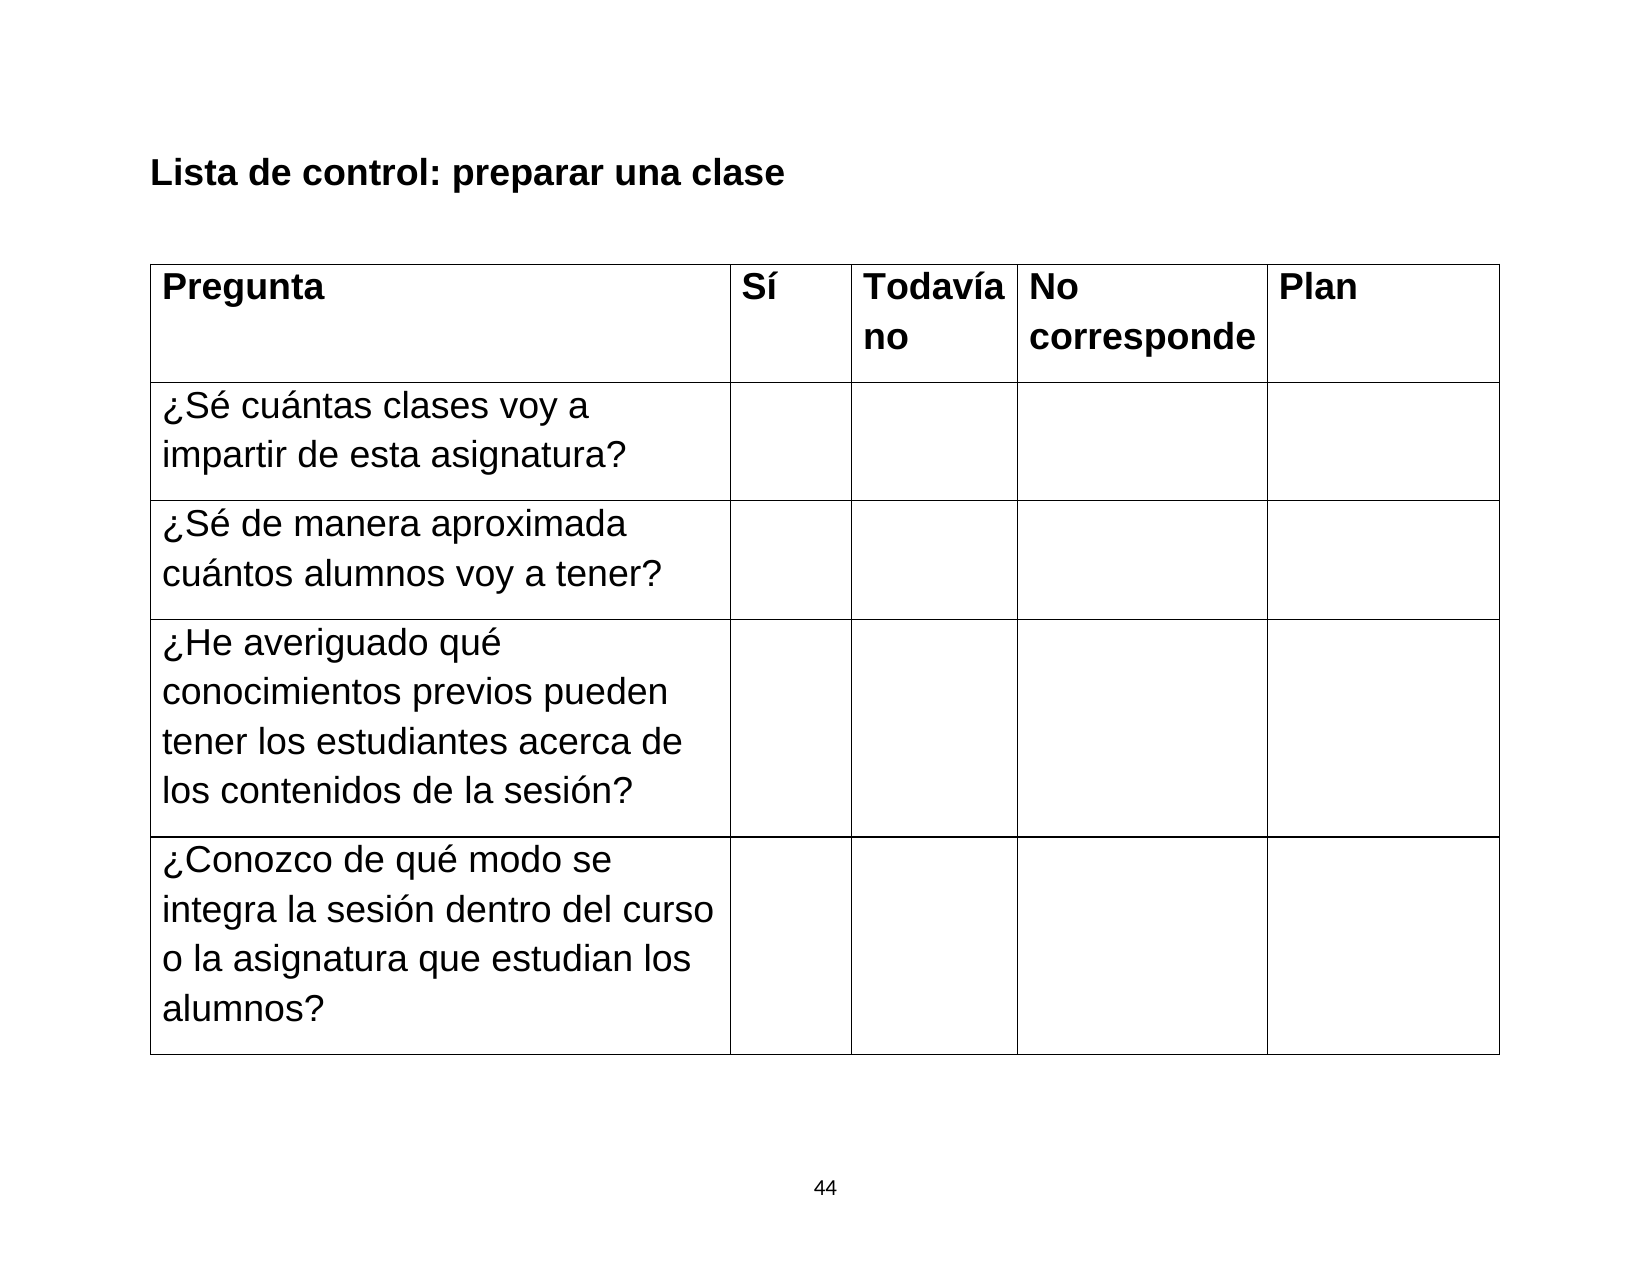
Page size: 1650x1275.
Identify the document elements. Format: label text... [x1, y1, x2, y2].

table_cell [1268, 620, 1499, 836]
table_cell [1018, 620, 1267, 836]
table_cell [1018, 501, 1267, 619]
table_cell ¿Sé de manera aproximada cuántos alumnos voy a tener? [151, 501, 730, 619]
table_cell [731, 838, 851, 1054]
table_cell ¿Conozco de qué modo se integra la sesión dentro del curso o la asignatura que estudian los alumnos? [151, 838, 730, 1054]
table_cell [1268, 383, 1499, 500]
table_header Plan [1268, 265, 1499, 382]
text Lista de control: preparar una clase [150, 150, 1500, 193]
table_cell [731, 620, 851, 836]
table_cell [1018, 838, 1267, 1054]
table_cell [852, 620, 1017, 836]
table_cell [852, 838, 1017, 1054]
table_cell ¿He averiguado qué conocimientos previos pueden tener los estudiantes acerca de los contenidos de la sesión? [151, 620, 730, 836]
table_cell ¿Sé cuántas clases voy a impartir de esta asignatura? [151, 383, 730, 500]
table_header Pregunta [151, 265, 730, 382]
table_cell [1268, 838, 1499, 1054]
table_cell [1268, 501, 1499, 619]
table_cell [852, 501, 1017, 619]
table_header Todavía no [852, 265, 1017, 382]
table_cell [731, 383, 851, 500]
table_header No corresponde [1018, 265, 1267, 382]
table_cell [731, 501, 851, 619]
table_cell [1018, 383, 1267, 500]
table_header Sí [731, 265, 851, 382]
table_cell [852, 383, 1017, 500]
